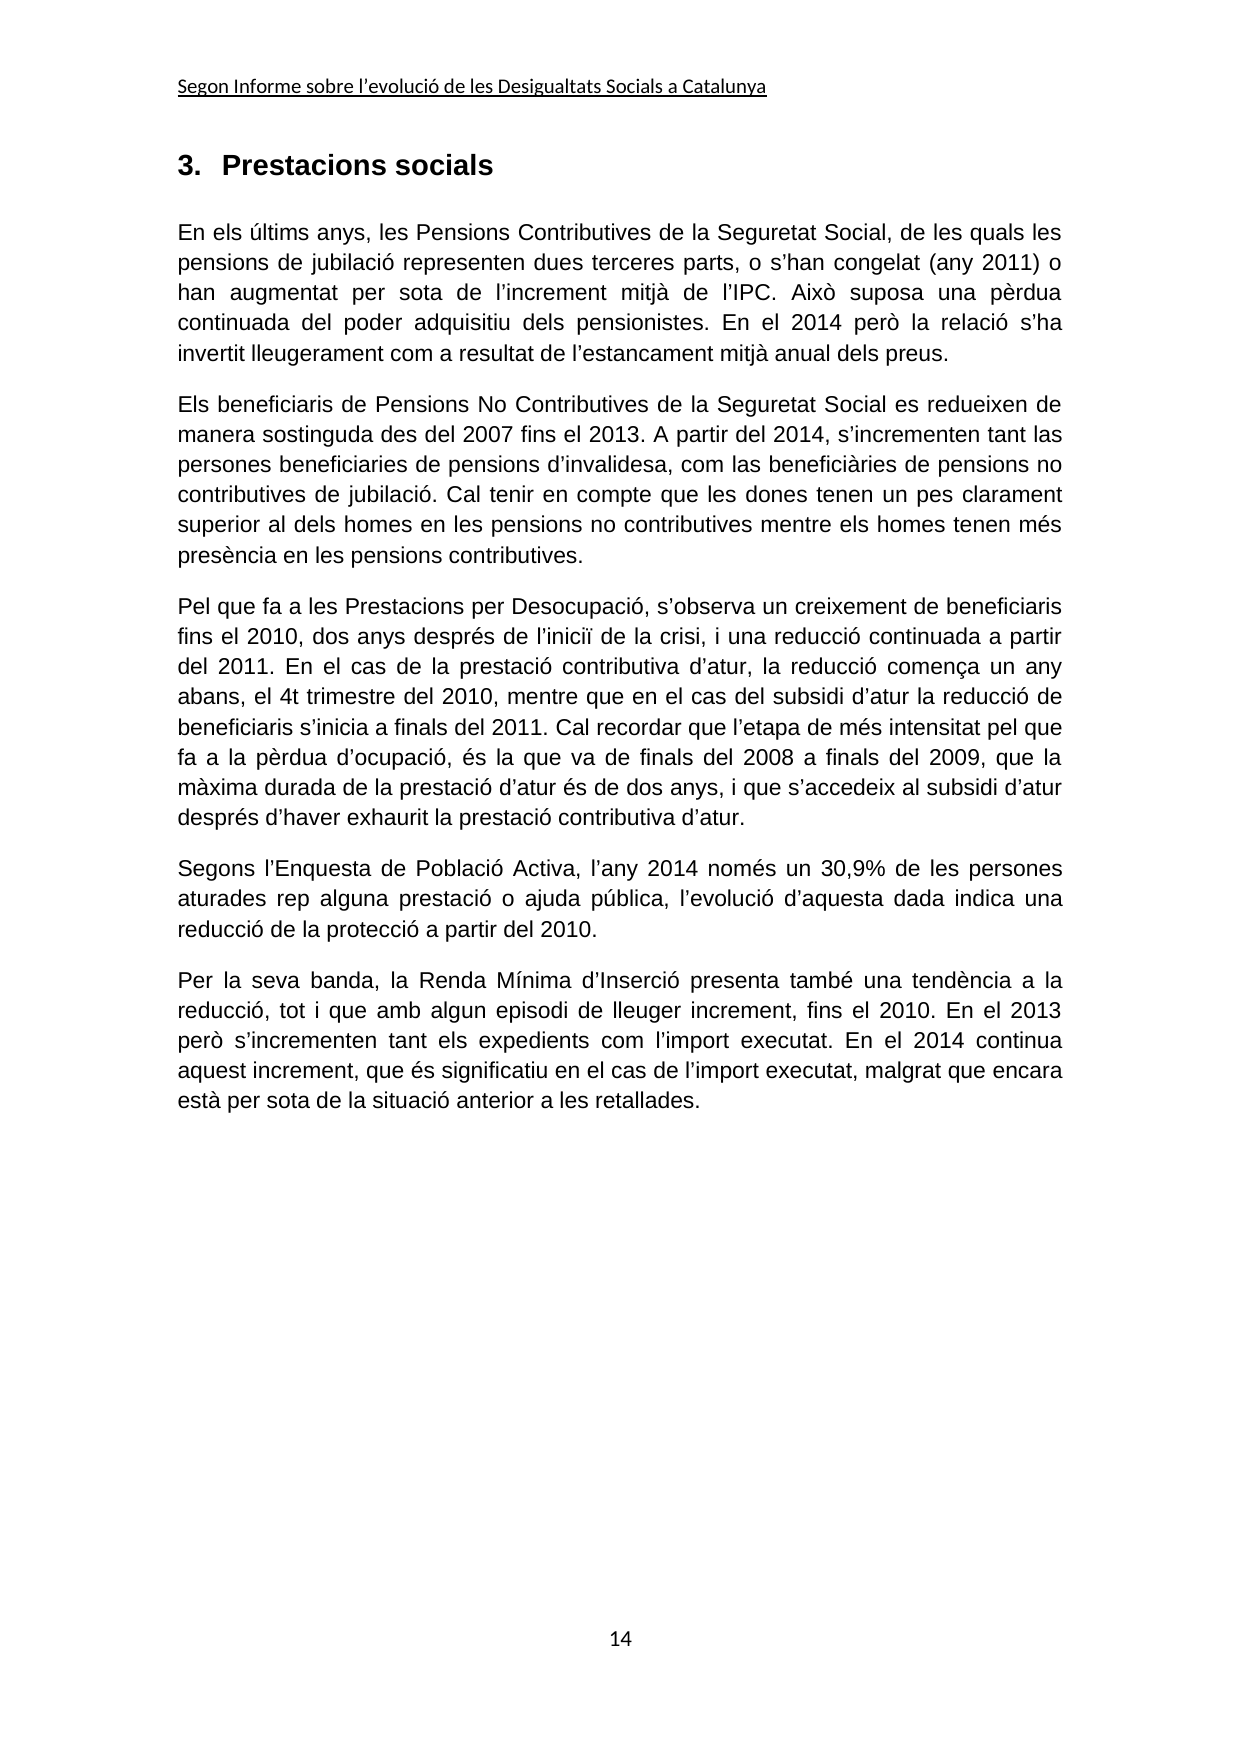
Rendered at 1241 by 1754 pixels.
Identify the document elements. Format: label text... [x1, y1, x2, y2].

list En els últims anys, les Pensions Contributives de la Seguretat Social, de les quals les pensions de jubilació representen dues terceres parts, o s’han congelat (any 2011) o han augmentat per sota de l’increment mitjà de l’IPC. Això suposa una pèrdua continuada del poder adquisitiu dels pensionistes. En el 2014 però la relació s’ha invertit lleugerament com a resultat de l’estancament mitjà anual dels preus. [177, 219, 1063, 366]
list Per la seva banda, la Renda Mínima d’Inserció presenta també una tendència a la reducció, tot i que amb algun episodi de lleuger increment, fins el 2010. En el 2013 però s’incrementen tant els expedients com l’import executat. En el 2014 continua aquest increment, que és significatiu en el cas de l’import executat, malgrat que encara està per sota de la situació anterior a les retallades. [177, 967, 1063, 1114]
list 3. Prestacions socials [177, 148, 1063, 181]
list Segons l’Enquesta de Població Activa, l’any 2014 només un 30,9% de les persones aturades rep alguna prestació o ajuda pública, l’evolució d’aquesta dada indica una reducció de la protecció a partir del 2010. [177, 855, 1063, 942]
list Els beneficiaris de Pensions No Contributives de la Seguretat Social es redueixen de manera sostinguda des del 2007 fins el 2013. A partir del 2014, s’incrementen tant las persones beneficiaries de pensions d’invalidesa, com las beneficiàries de pensions no contributives de jubilació. Cal tenir en compte que les dones tenen un pes clarament superior al dels homes en les pensions no contributives mentre els homes tenen més presència en les pensions contributives. [177, 391, 1063, 568]
list Pel que fa a les Prestacions per Desocupació, s’observa un creixement de beneficiaris fins el 2010, dos anys després de l’iniciï de la crisi, i una reducció continuada a partir del 2011. En el cas de la prestació contributiva d’atur, la reducció comença un any abans, el 4t trimestre del 2010, mentre que en el cas del subsidi d’atur la reducció de beneficiaris s’inicia a finals del 2011. Cal recordar que l’etapa de més intensitat pel que fa a la pèrdua d’ocupació, és la que va de finals del 2008 a finals del 2009, que la màxima durada de la prestació d’atur és de dos anys, i que s’accedeix al subsidi d’atur després d’haver exhaurit la prestació contributiva d’atur. [177, 593, 1063, 831]
